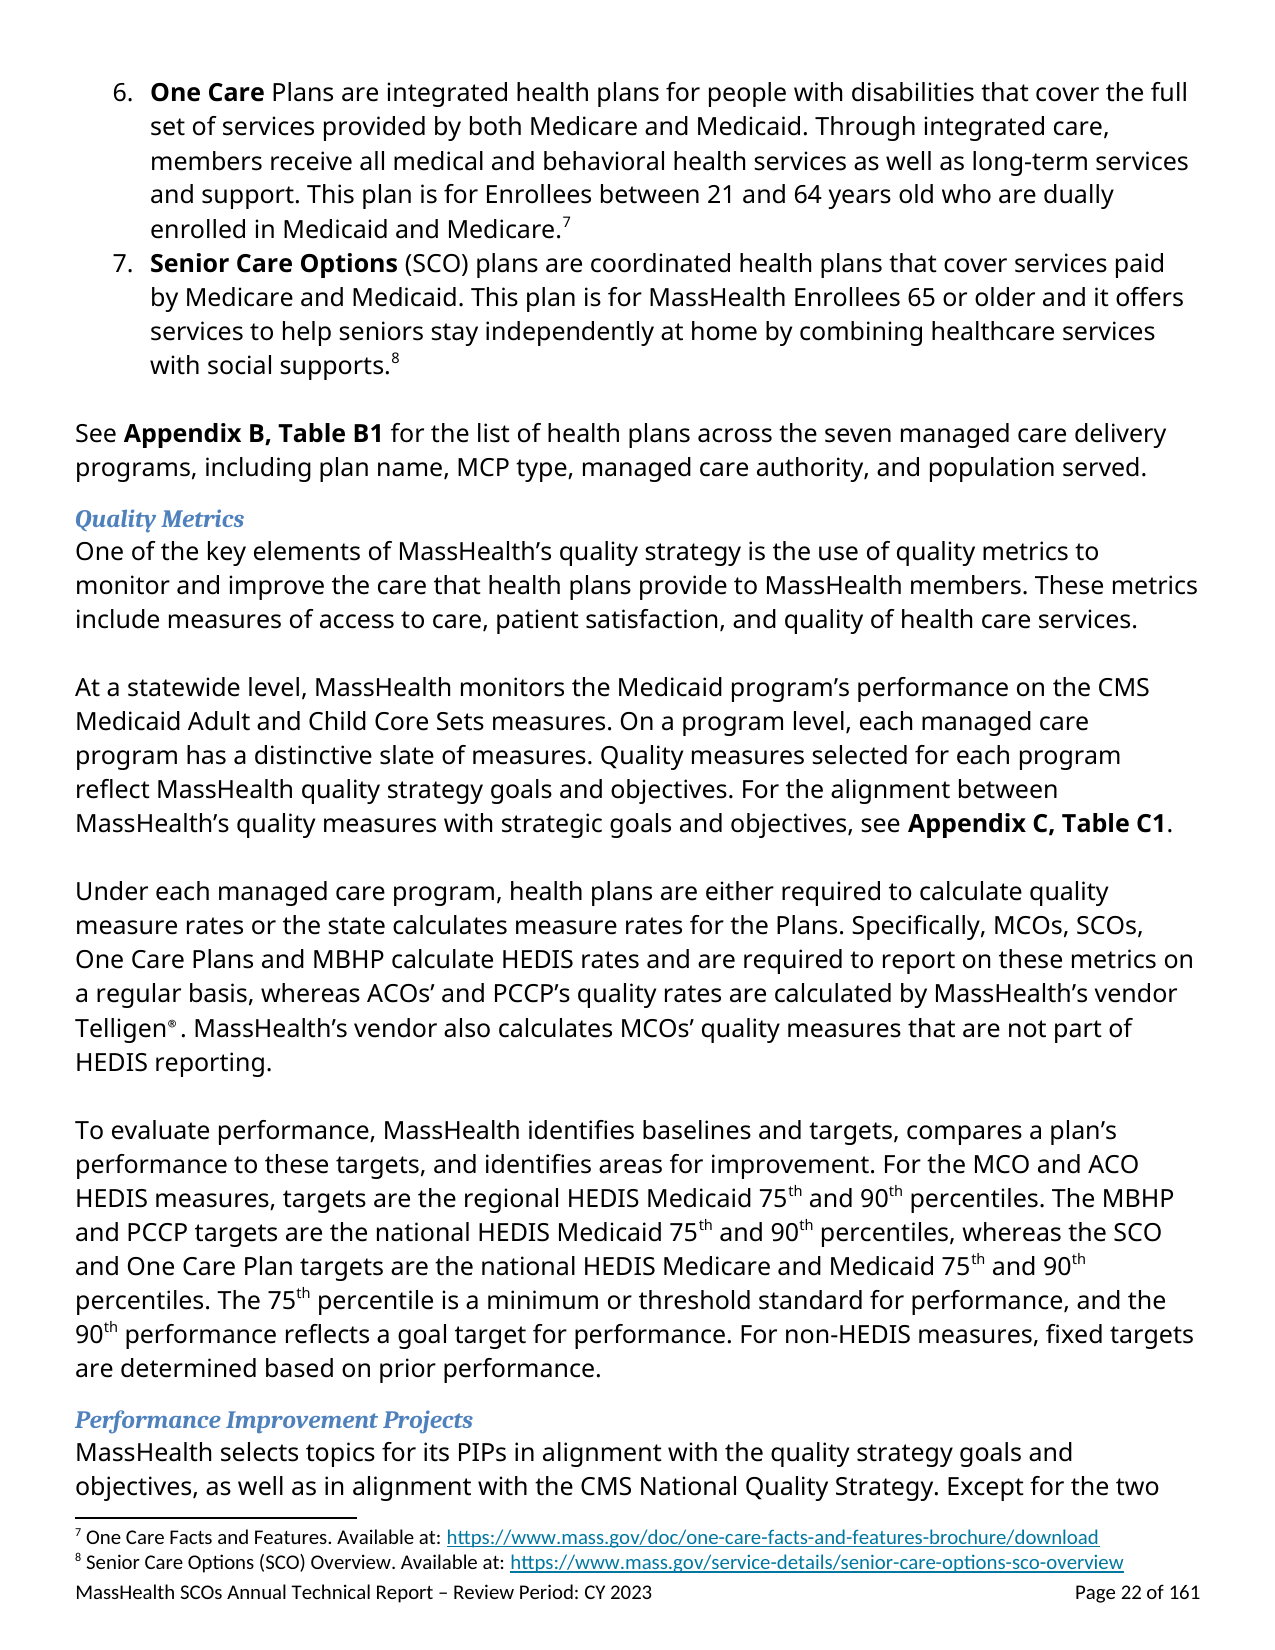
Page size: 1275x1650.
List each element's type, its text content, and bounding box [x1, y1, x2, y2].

text Under each managed care program, health plans are either required to calculate quality measure rates or the state calculates measure rates for the Plans. Specifically, MCOs, SCOs, One Care Plans and MBHP calculate HEDIS rates and are required to report on these metrics on a regular basis, whereas ACOs’ and PCCP’s quality rates are calculated by MassHealth’s vendor Telligen®. MassHealth’s vendor also calculates MCOs’ quality measures that are not part of HEDIS reporting. [75, 874, 1200, 1078]
subtitle Performance Improvement Projects [75, 1406, 1200, 1434]
text To evaluate performance, MassHealth identifies baselines and targets, compares a plan’s performance to these targets, and identifies areas for improvement. For the MCO and ACO HEDIS measures, targets are the regional HEDIS Medicaid 75th and 90th percentiles. The MBHP and PCCP targets are the national HEDIS Medicaid 75th and 90th percentiles, whereas the SCO and One Care Plan targets are the national HEDIS Medicare and Medicaid 75th and 90th percentiles. The 75th percentile is a minimum or threshold standard for performance, and the 90th performance reflects a goal target for performance. For non-HEDIS measures, fixed targets are determined based on prior performance. [75, 1112, 1200, 1385]
text At a statewide level, MassHealth monitors the Medicaid program’s performance on the CMS Medicaid Adult and Child Core Sets measures. On a program level, each managed care program has a distinctive slate of measures. Quality measures selected for each program reflect MassHealth quality strategy goals and objectives. For the alignment between MassHealth’s quality measures with strategic goals and objectives, see Appendix C, Table C1. [75, 669, 1200, 840]
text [75, 1434, 1200, 1503]
subtitle Quality Metrics [75, 504, 1200, 533]
list Senior Care Options (SCO) plans are coordinated health plans that cover services paid by Medicare and Medicaid. This plan is for MassHealth Enrollees 65 or older and it offers services to help seniors stay independently at home by combining healthcare services with social supports. [112, 245, 1200, 382]
text One of the key elements of MassHealth’s quality strategy is the use of quality metrics to monitor and improve the care that health plans provide to MassHealth members. These metrics include measures of access to care, patient satisfaction, and quality of health care services. [75, 533, 1200, 636]
text See Appendix B, Table B1 for the list of health plans across the seven managed care delivery programs, including plan name, MCP type, managed care authority, and population served. [75, 416, 1200, 484]
list One Care Plans are integrated health plans for people with disabilities that cover the full set of services provided by both Medicare and Medicaid. Through integrated care, members receive all medical and behavioral health services as well as long-term services and support. This plan is for Enrollees between 21 and 64 years old who are dually enrolled in Medicaid and Medicare. [112, 75, 1200, 245]
